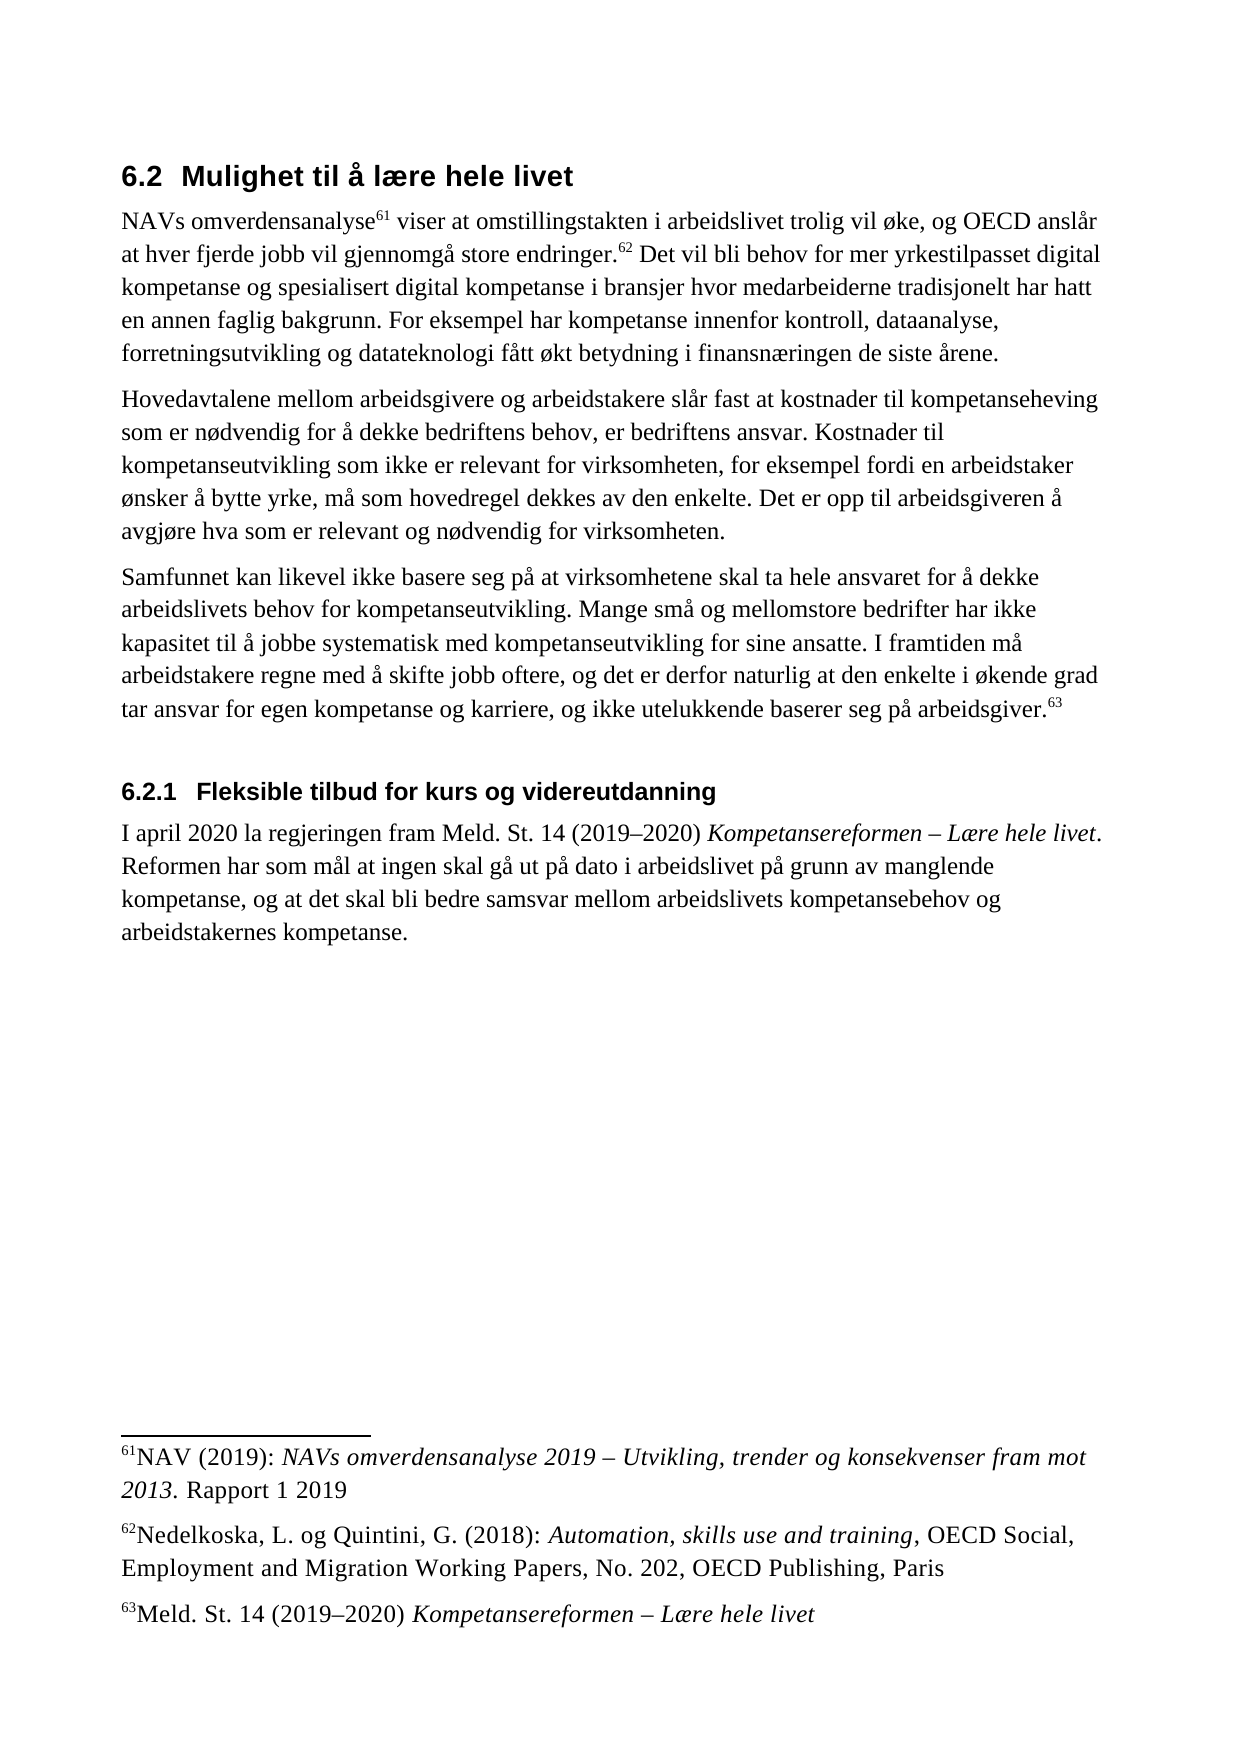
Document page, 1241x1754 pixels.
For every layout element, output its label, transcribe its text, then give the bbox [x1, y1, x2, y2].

text Hovedavtalene mellom arbeidsgivere og arbeidstakere slår fast at kostnader til kompetanseheving som er nødvendig for å dekke bedriftens behov, er bedriftens ansvar. Kostnader til kompetanseutvikling som ikke er relevant for virksomheten, for eksempel fordi en arbeidstaker ønsker å bytte yrke, må som hovedregel dekkes av den enkelte. Det er opp til arbeidsgiveren å avgjøre hva som er relevant og nødvendig for virksomheten. [121, 384, 1119, 545]
subtitle Mulighet til å lære hele livet [121, 159, 1119, 193]
text I april 2020 la regjeringen fram Meld. St. 14 (2019–2020) Kompetansereformen – Lære hele livet. Reformen har som mål at ingen skal gå ut på dato i arbeidslivet på grunn av manglende kompetanse, og at det skal bli bedre samsvar mellom arbeidslivets kompetansebehov og arbeidstakernes kompetanse. [121, 818, 1119, 946]
text NAVs omverdensanalyse viser at omstillingstakten i arbeidslivet trolig vil øke, og OECD anslår at hver fjerde jobb vil gjennomgå store endringer. Det vil bli behov for mer yrkestilpasset digital kompetanse og spesialisert digital kompetanse i bransjer hvor medarbeiderne tradisjonelt har hatt en annen faglig bakgrunn. For eksempel har kompetanse innenfor kontroll, dataanalyse, forretningsutvikling og datateknologi fått økt betydning i finansnæringen de siste årene. [121, 206, 1119, 367]
subtitle Fleksible tilbud for kurs og videreutdanning [121, 777, 1119, 805]
text Samfunnet kan likevel ikke basere seg på at virksomhetene skal ta hele ansvaret for å dekke arbeidslivets behov for kompetanseutvikling. Mange små og mellomstore bedrifter har ikke kapasitet til å jobbe systematisk med kompetanseutvikling for sine ansatte. I framtiden må arbeidstakere regne med å skifte jobb oftere, og det er derfor naturlig at den enkelte i økende grad tar ansvar for egen kompetanse og karriere, og ikke utelukkende baserer seg på arbeidsgiver. [121, 562, 1119, 722]
